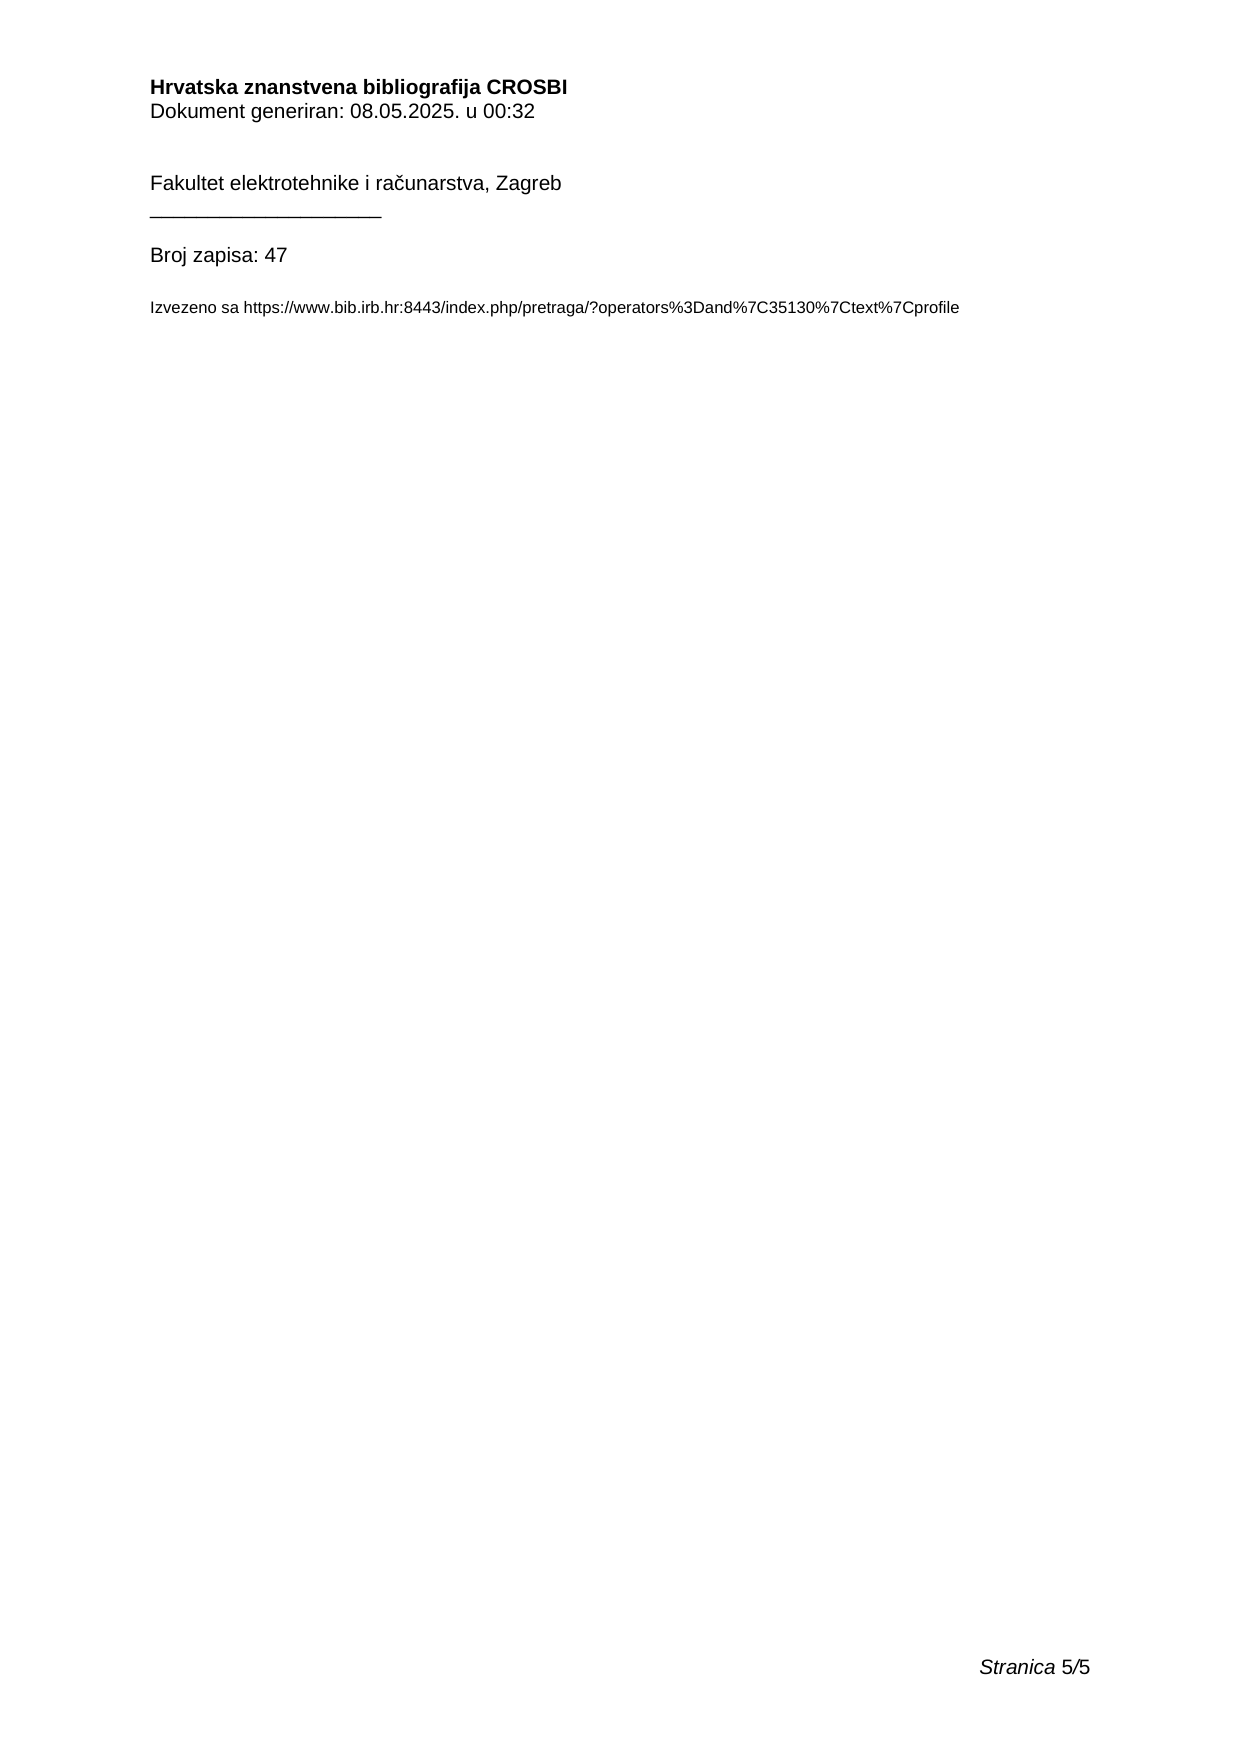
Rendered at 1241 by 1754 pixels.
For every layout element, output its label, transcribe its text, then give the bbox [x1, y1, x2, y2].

text Broj zapisa: 47 [150, 243, 1090, 267]
text ____________________ [150, 195, 1090, 219]
text Levačić, Goran [150, 171, 1090, 195]
text Izvezeno sa https://www.bib.irb.hr:8443/index.php/pretraga/?operators%3Dand%7C35130%7Ctext%7Cprofile [150, 298, 1090, 317]
